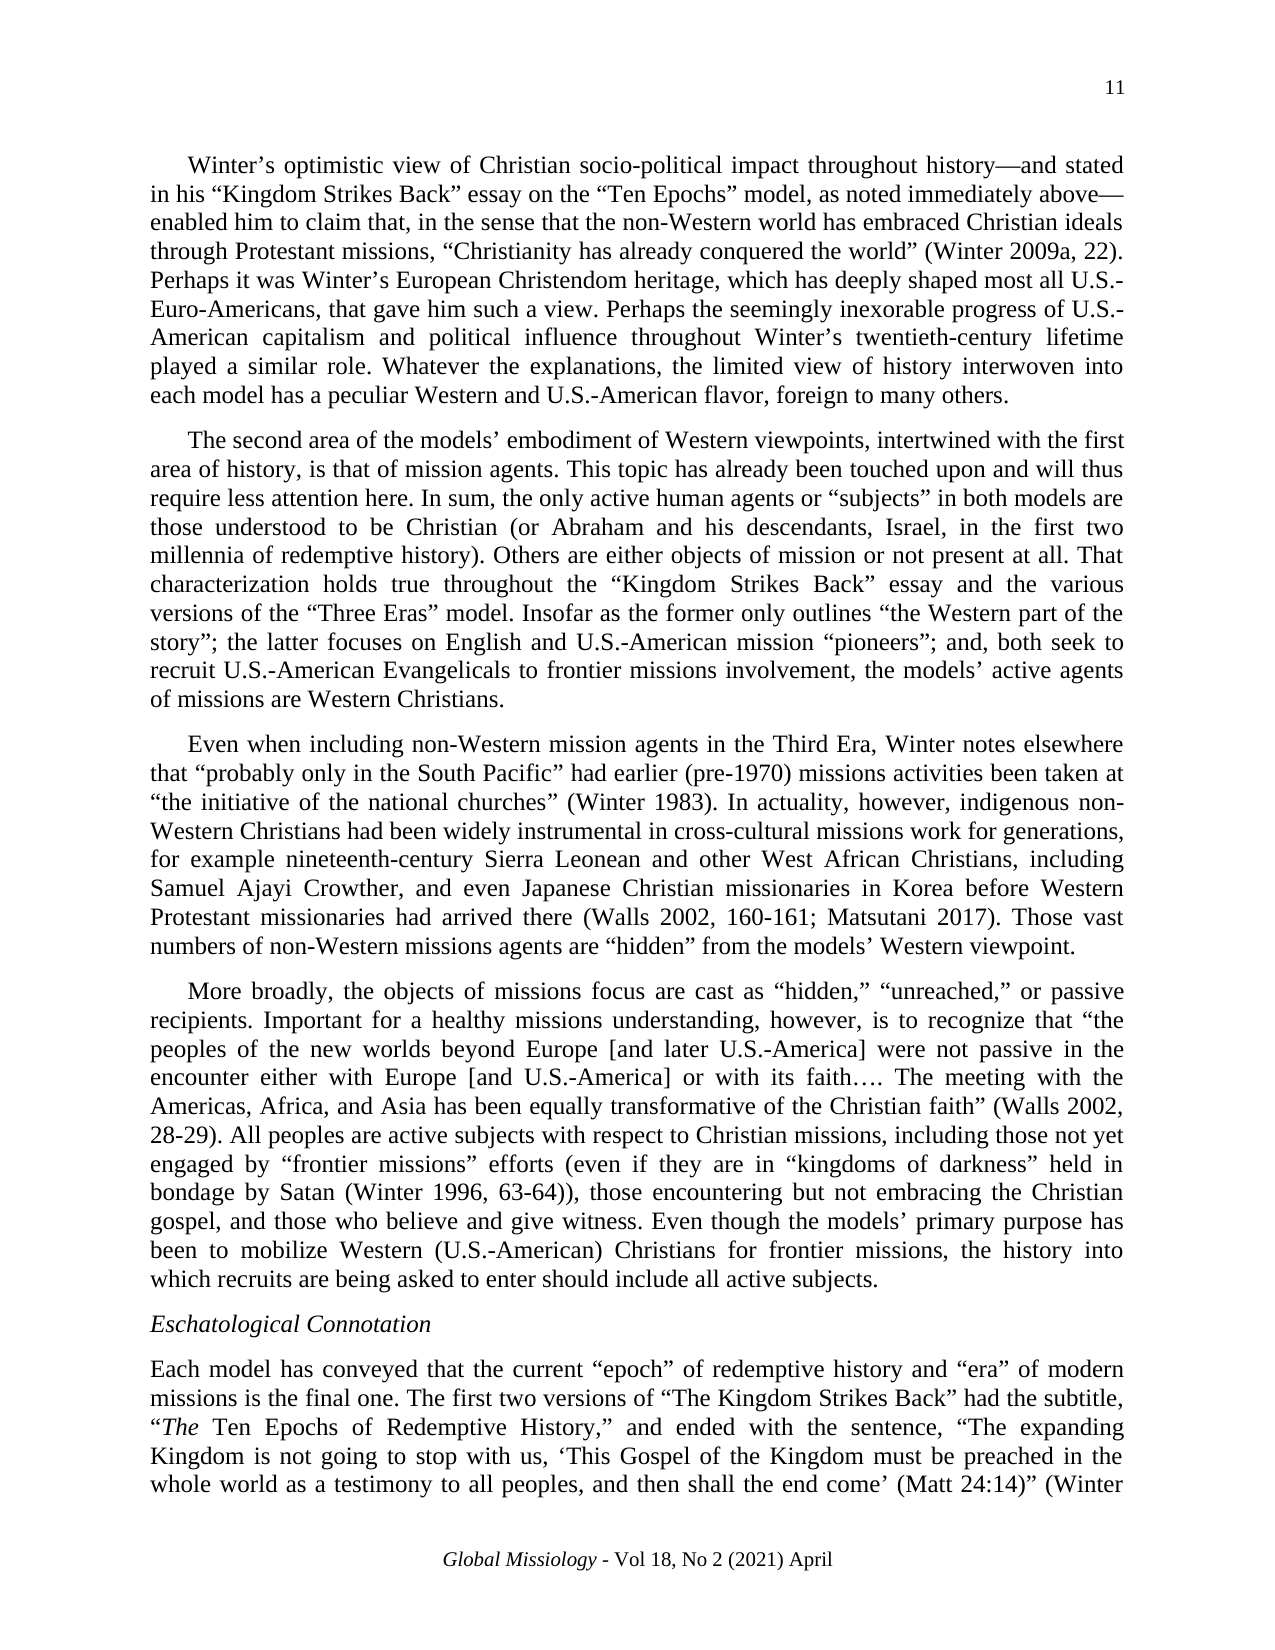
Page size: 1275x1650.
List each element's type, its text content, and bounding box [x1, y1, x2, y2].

text More broadly, the objects of missions focus are cast as “hidden,” “unreached,” or passive recipients. Important for a healthy missions understanding, however, is to recognize that “the peoples of the new worlds beyond Europe [and later U.S.-America] were not passive in the encounter either with Europe [and U.S.-America] or with its faith…. The meeting with the Americas, Africa, and Asia has been equally transformative of the Christian faith” (Walls 2002, 28-29). All peoples are active subjects with respect to Christian missions, including those not yet engaged by “frontier missions” efforts (even if they are in “kingdoms of darkness” held in bondage by Satan (Winter 1996, 63-64)), those encountering but not embracing the Christian gospel, and those who believe and give witness. Even though the models’ primary purpose has been to mobilize Western (U.S.-American) Christians for frontier missions, the history into which recruits are being asked to enter should include all active subjects. [150, 976, 1125, 1292]
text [150, 1354, 1125, 1498]
text Even when including non-Western mission agents in the Third Era, Winter notes elsewhere that “probably only in the South Pacific” had earlier (pre-1970) missions activities been taken at “the initiative of the national churches” (Winter 1983). In actuality, however, indigenous non-Western Christians had been widely instrumental in cross-cultural missions work for generations, for example nineteenth-century Sierra Leonean and other West African Christians, including Samuel Ajayi Crowther, and even Japanese Christian missionaries in Korea before Western Protestant missionaries had arrived there (Walls 2002, 160-161; Matsutani 2017). Those vast numbers of non-Western missions agents are “hidden” from the models’ Western viewpoint. [150, 729, 1125, 959]
text The second area of the models’ embodiment of Western viewpoints, intertwined with the first area of history, is that of mission agents. This topic has already been touched upon and will thus require less attention here. In sum, the only active human agents or “subjects” in both models are those understood to be Christian (or Abraham and his descendants, Israel, in the first two millennia of redemptive history). Others are either objects of mission or not present at all. That characterization holds true throughout the “Kingdom Strikes Back” essay and the various versions of the “Three Eras” model. Insofar as the former only outlines “the Western part of the story”; the latter focuses on English and U.S.-American mission “pioneers”; and, both seek to recruit U.S.-American Evangelicals to frontier missions involvement, the models’ active agents of missions are Western Christians. [150, 425, 1125, 713]
text Winter’s optimistic view of Christian socio-political impact throughout history—and stated in his “Kingdom Strikes Back” essay on the “Ten Epochs” model, as noted immediately above—enabled him to claim that, in the sense that the non-Western world has embraced Christian ideals through Protestant missions, “Christianity has already conquered the world” (Winter 2009a, 22). Perhaps it was Winter’s European Christendom heritage, which has deeply shaped most all U.S.-Euro-Americans, that gave him such a view. Perhaps the seemingly inexorable progress of U.S.-American capitalism and political influence throughout Winter’s twentieth-century lifetime played a similar role. Whatever the explanations, the limited view of history interwoven into each model has a peculiar Western and U.S.-American flavor, foreign to many others. [150, 150, 1125, 409]
text Eschatological Connotation [150, 1309, 1125, 1338]
